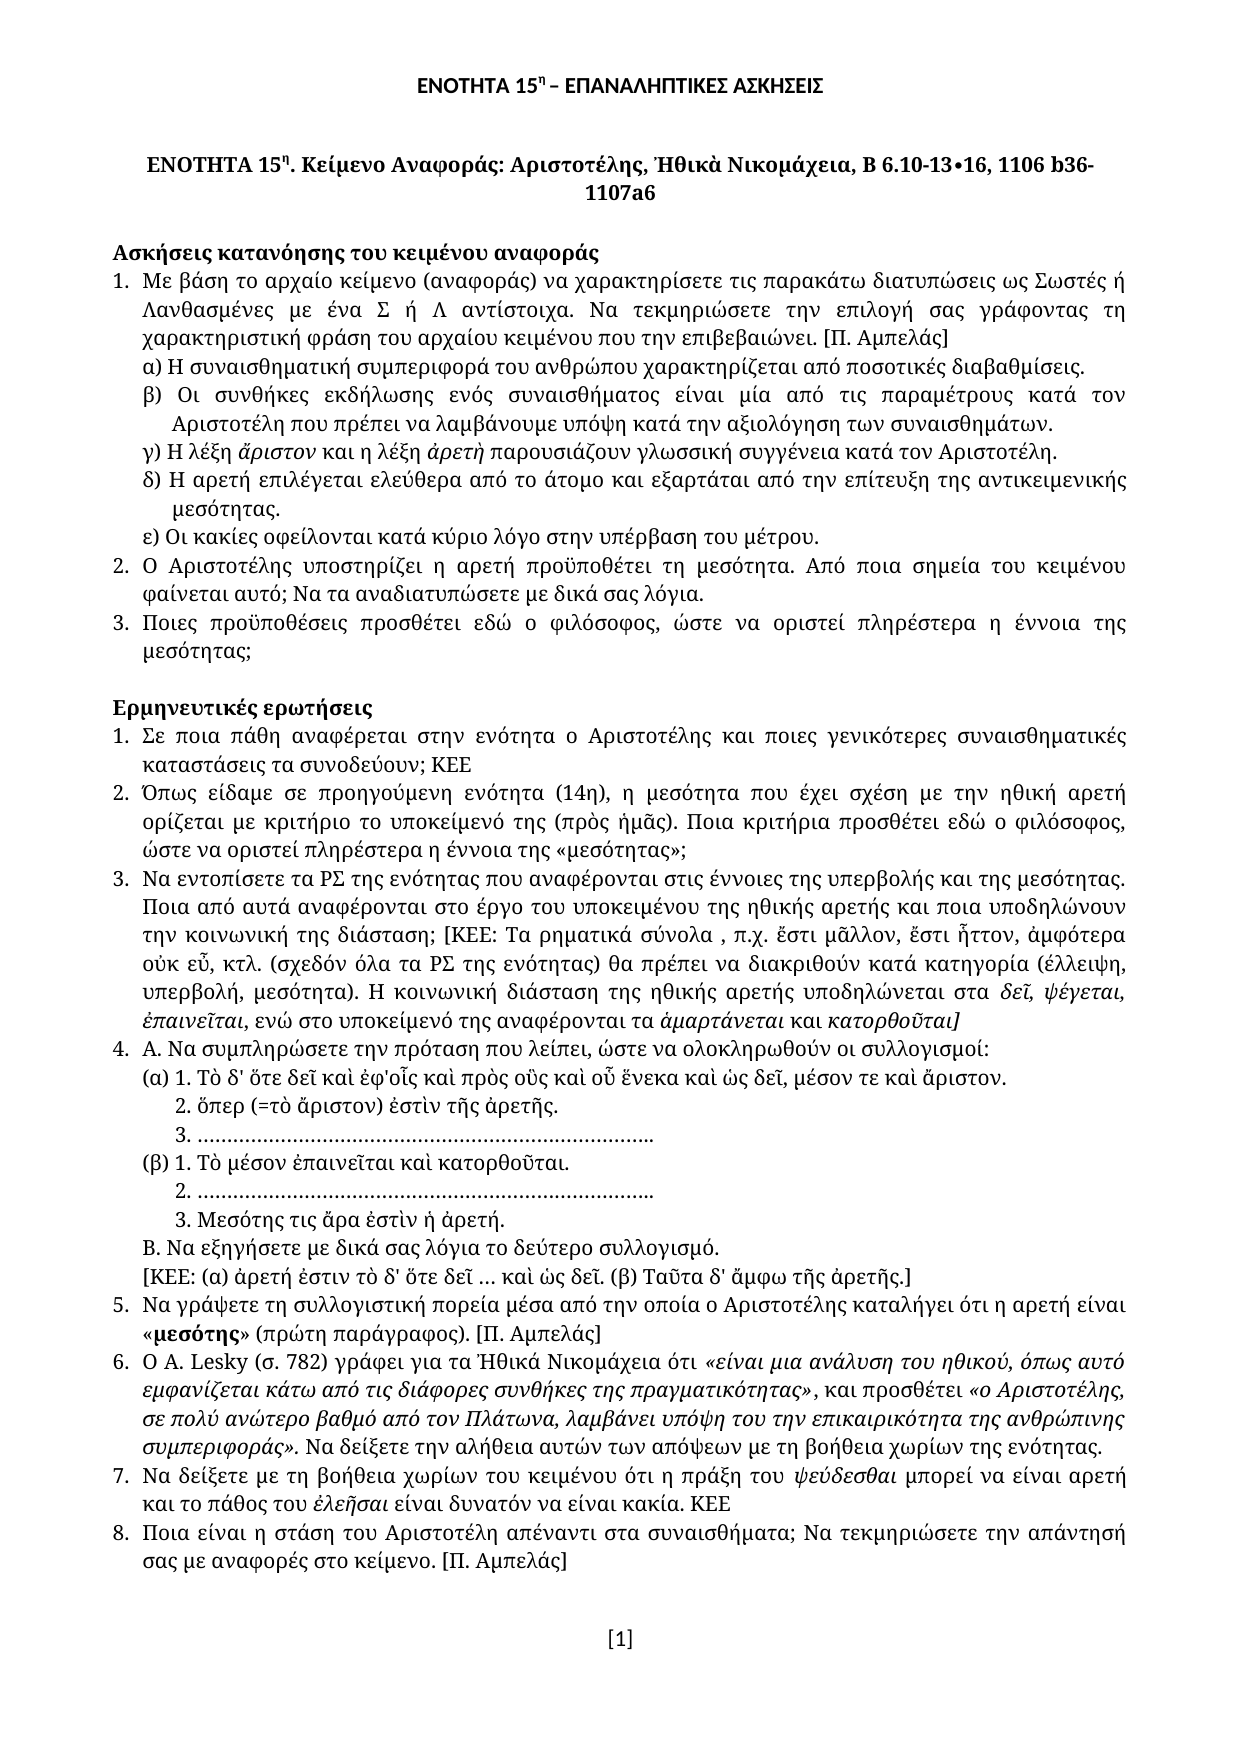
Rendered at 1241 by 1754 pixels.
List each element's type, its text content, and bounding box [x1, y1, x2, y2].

list 2. ὅπερ (=τὸ ἄριστον) ἐστὶν τῆς ἀρετῆς. [142, 1091, 1128, 1120]
list Σε ποια πάθη αναφέρεται στην ενότητα ο Αριστοτέλης και ποιες γενικότερες συναισθηµατικές καταστάσεις τα συνοδεύουν; ΚΕΕ [112, 722, 1128, 778]
list Να δείξετε µε τη βοήθεια χωρίων του κειµένου ότι η πράξη του ψεύδεσθαι µπορεί να είναι αρετή και το πάθος του ἐλεῆσαι είναι δυνατόν να είναι κακία. ΚΕΕ [112, 1461, 1128, 1518]
list Να γράψετε τη συλλογιστική πορεία μέσα από την οποία ο Αριστοτέλης καταλήγει ότι η αρετή είναι «μεσότης» (πρώτη παράγραφος). [Π. Αμπελάς] [112, 1290, 1128, 1347]
text β) Οι συνθήκες εκδήλωσης ενός συναισθήματος είναι μία από τις παραμέτρους κατά τον Αριστοτέλη που πρέπει να λαμβάνουμε υπόψη κατά την αξιολόγηση των συναισθημάτων. [142, 380, 1128, 437]
list Ερμηνευτικές ερωτήσεις [112, 693, 1128, 722]
list 3. Μεσότης τις ἄρα ἐστὶν ἡ ἀρετή. [142, 1205, 1128, 1233]
text δ) Η αρετή επιλέγεται ελεύθερα από το άτομο και εξαρτάται από την επίτευξη της αντικειμενικής μεσότητας. [142, 466, 1128, 522]
list 3. ………………………………………………………………….. [142, 1120, 1128, 1148]
list Ποια είναι η στάση του Αριστοτέλη απέναντι στα συναισθήματα; Να τεκμηριώσετε την απάντησή σας με αναφορές στο κείμενο. [Π. Αμπελάς] [112, 1518, 1128, 1575]
list Να εντοπίσετε τα ΡΣ της ενότητας που αναφέρονται στις έννοιες της υπερβολής και της µεσότητας. Ποια από αυτά αναφέρονται στο έργο του υποκειµένου της ηθικής αρετής και ποια υποδηλώνουν την κοινωνική της διάσταση; [ΚΕΕ: Τα ρηµατικά σύνολα , π.χ. ἔστι µᾶλλον, ἔστι ἧττον, ἀµφότερα οὐκ εὖ, κτλ. (σχεδόν όλα τα ΡΣ της ενότητας) θα πρέπει να διακριθούν κατά κατηγορία (έλλειψη, υπερβολή, µεσότητα). Η κοινωνική διάσταση της ηθικής αρετής υποδηλώνεται στα δεῖ, ψέγεται, ἐπαινεῖται, ενώ στο υποκείµενό της αναφέρονται τα ἁµαρτάνεται και κατορθοῦται] [112, 864, 1128, 1034]
list (α) 1. Τὸ δ' ὅτε δεῖ καὶ ἐφ'οἷς καὶ πρὸς οὓς καὶ οὗ ἕνεκα καὶ ὡς δεῖ, µέσον τε καὶ ἄριστον. [142, 1063, 1128, 1091]
list Α. Να συµπληρώσετε την πρόταση που λείπει, ώστε να ολοκληρωθούν οι συλλογισµοί: [112, 1034, 1128, 1063]
list Όπως είδαµε σε προηγούµενη ενότητα (14η), η µεσότητα που έχει σχέση µε την ηθική αρετή ορίζεται µε κριτήριο το υποκείµενό της (πρὸς ἡµᾶς). Ποια κριτήρια προσθέτει εδώ ο φιλόσοφος, ώστε να οριστεί πληρέστερα η έννοια της «µεσότητας»; [112, 778, 1128, 864]
text Ασκήσεις κατανόησης του κειμένου αναφοράς [112, 238, 1128, 267]
list Ο Α. Lesky (σ. 782) γράφει για τα Ἠθικά Νικοµάχεια ότι «είναι µια ανάλυση του ηθικού, όπως αυτό εµφανίζεται κάτω από τις διάφορες συνθήκες της πραγµατικότητας», και προσθέτει «ο Αριστοτέλης, σε πολύ ανώτερο βαθµό από τον Πλάτωνα, λαµβάνει υπόψη του την επικαιρικότητα της ανθρώπινης συµπεριφοράς». Να δείξετε την αλήθεια αυτών των απόψεων µε τη βοήθεια χωρίων της ενότητας. [112, 1347, 1128, 1461]
text α) Η συναισθηματική συμπεριφορά του ανθρώπου χαρακτηρίζεται από ποσοτικές διαβαθμίσεις. [142, 352, 1128, 380]
list [ΚΕΕ: (α) ἀρετή ἐστιν τὸ δ' ὅτε δεῖ … καὶ ὡς δεῖ. (β) Ταῦτα δ' ἄµφω τῆς ἀρετῆς.] [142, 1262, 1128, 1290]
list (β) 1. Τὸ µέσον ἐπαινεῖται καὶ κατορθοῦται. [142, 1148, 1128, 1177]
list 2. ………………………………………………………………….. [142, 1177, 1128, 1205]
list Ο Αριστοτέλης υποστηρίζει η αρετή προϋποθέτει τη μεσότητα. Από ποια σημεία του κειμένου φαίνεται αυτό; Να τα αναδιατυπώσετε με δικά σας λόγια. [112, 551, 1128, 608]
text ε) Οι κακίες οφείλονται κατά κύριο λόγο στην υπέρβαση του μέτρου. [142, 522, 1128, 551]
list Ποιες προϋποθέσεις προσθέτει εδώ ο φιλόσοφος, ώστε να οριστεί πληρέστερα η έννοια της μεσότητας; [112, 608, 1128, 665]
text ΕΝΟΤΗΤΑ 15η. Κείμενο Αναφοράς: Αριστοτέλης, Ἠθικὰ Νικομάχεια, Β 6.10-13∙16, 1106 b36-1107a6 [112, 150, 1128, 207]
text γ) Η λέξη ἄριστον και η λέξη ἀρετὴ παρουσιάζουν γλωσσική συγγένεια κατά τον Αριστοτέλη. [142, 437, 1128, 466]
list Β. Να εξηγήσετε µε δικά σας λόγια το δεύτερο συλλογισµό. [142, 1233, 1128, 1262]
list Με βάση το αρχαίο κείμενο (αναφοράς) να χαρακτηρίσετε τις παρακάτω διατυπώσεις ως Σωστές ή Λανθασμένες με ένα Σ ή Λ αντίστοιχα. Να τεκμηριώσετε την επιλογή σας γράφοντας τη χαρακτηριστική φράση του αρχαίου κειμένου που την επιβεβαιώνει. [Π. Αμπελάς] [112, 267, 1128, 352]
